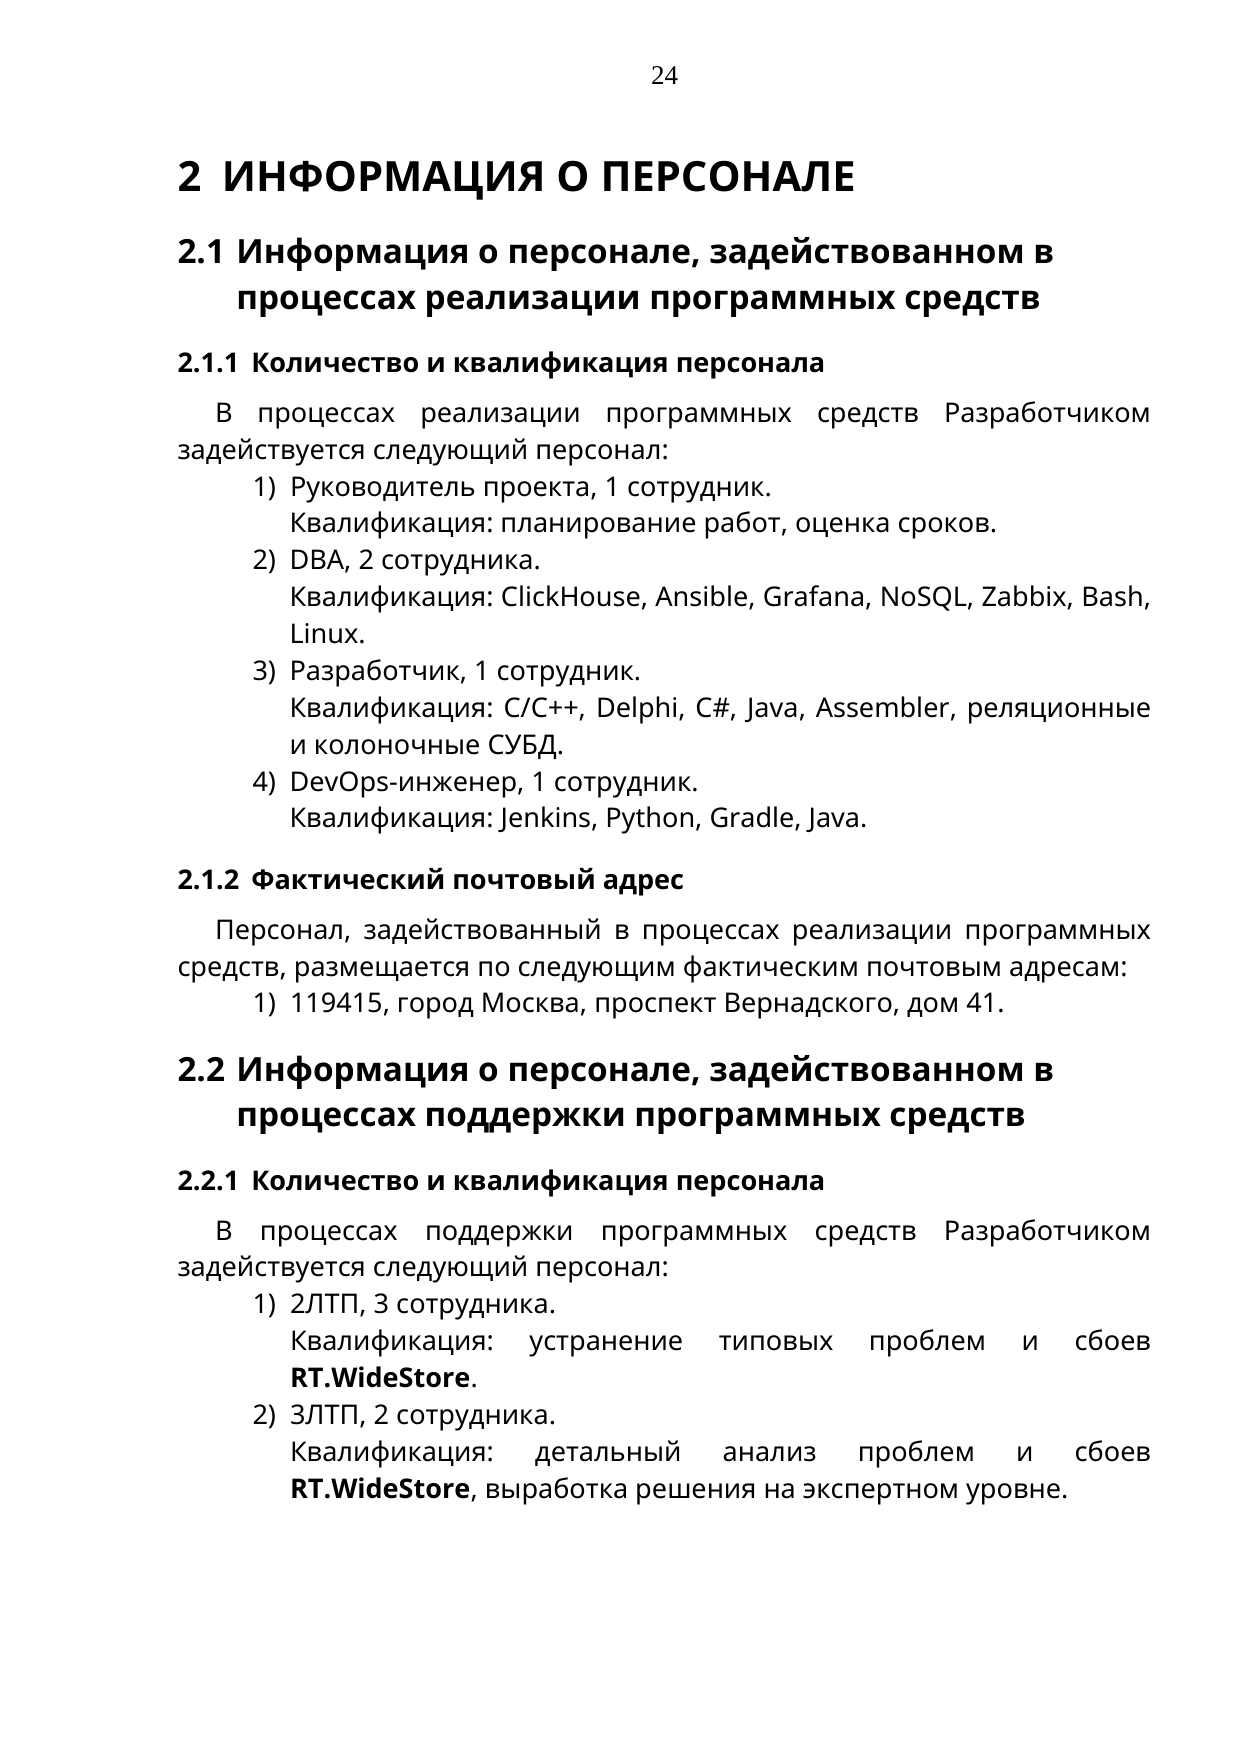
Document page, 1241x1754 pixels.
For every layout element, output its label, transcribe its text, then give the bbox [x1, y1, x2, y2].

text Количество и квалификация персонала [177, 1162, 1152, 1198]
list Квалификация: планирование работ, оценка сроков. [289, 504, 1152, 541]
list Руководитель проекта, 1 сотрудник. [252, 467, 1152, 504]
text В процессах поддержки программных средств Разработчиком задействуется следующий персонал: [177, 1211, 1152, 1285]
text Персонал, задействованный в процессах реализации программных средств, размещается по следующим фактическим почтовым адресам: [177, 910, 1152, 984]
list 119415, город Москва, проспект Вернадского, дом 41. [252, 984, 1152, 1021]
list Квалификация: детальный анализ проблем и сбоев RT.WideStore, выработка решения на экспертном уровне. [290, 1432, 1152, 1506]
text ИНФОРМАЦИЯ О ПЕРСОНАЛЕ [177, 146, 1152, 203]
text Количество и квалификация персонала [177, 344, 1152, 381]
list 2ЛТП, 3 сотрудника. [252, 1285, 1152, 1322]
list Квалификация: устранение типовых проблем и сбоев RT.WideStore. [290, 1322, 1152, 1395]
text Фактический почтовый адрес [177, 861, 1152, 898]
list 3ЛТП, 2 сотрудника. [252, 1395, 1152, 1432]
list Квалификация: ClickHouse, Ansible, Grafana, NoSQL, Zabbix, Bash, Linux. [289, 578, 1152, 651]
list Квалификация: C/C++, Delphi, C#, Java, Assembler, реляционные и колоночные СУБД. [289, 688, 1152, 762]
text Информация о персонале, задействованном в процессах реализации программных средств [177, 228, 1152, 319]
text DBA, 2 сотрудника. [252, 541, 1152, 578]
text Информация о персонале, задействованном в процессах поддержки программных средств [177, 1046, 1152, 1137]
list Квалификация: Jenkins, Python, Gradle, Java. [289, 799, 1152, 836]
text DevOps-инженер, 1 сотрудник. [252, 762, 1152, 799]
text Разработчик, 1 сотрудник. [252, 651, 1152, 688]
text В процессах реализации программных средств Разработчиком задействуется следующий персонал: [177, 393, 1152, 467]
